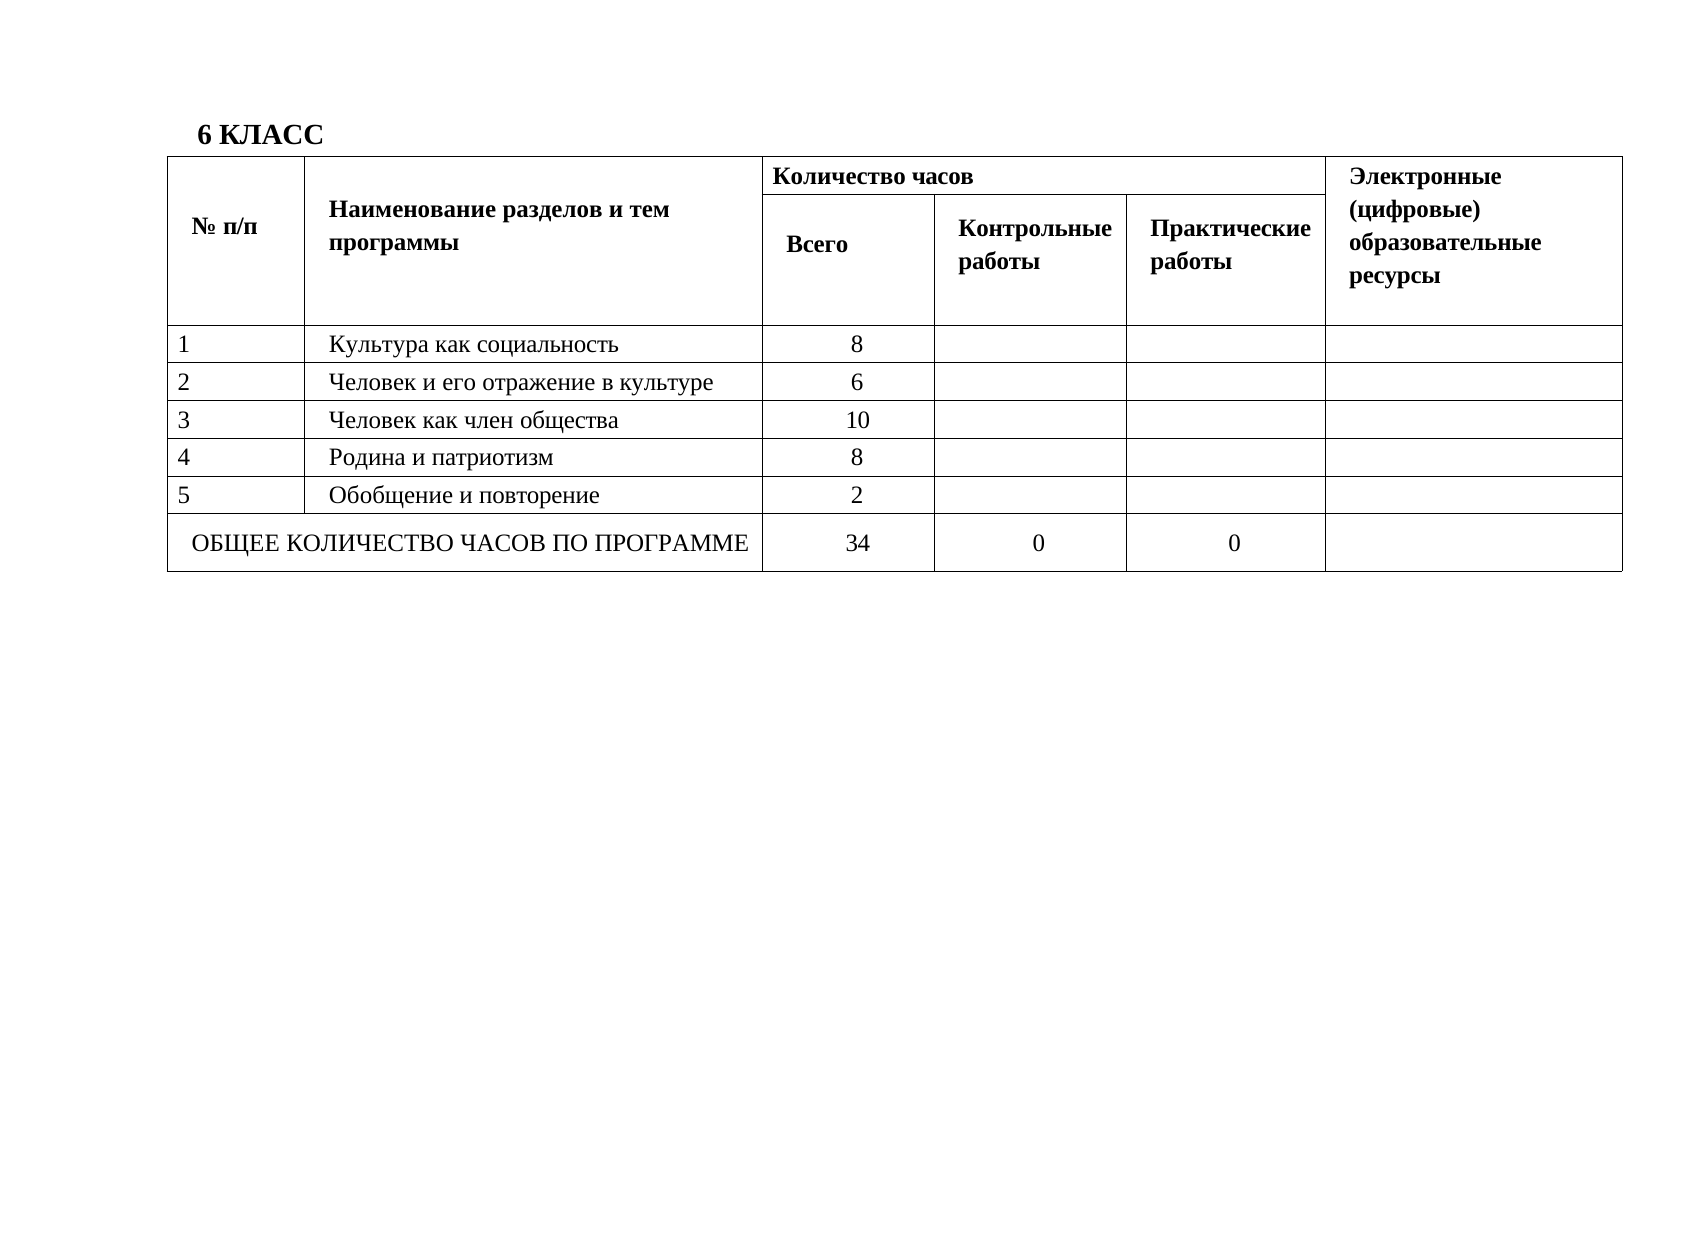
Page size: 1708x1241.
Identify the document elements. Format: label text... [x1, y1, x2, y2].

table_cell 2 [763, 477, 934, 513]
table_cell [1326, 514, 1622, 571]
table_cell 1 [168, 326, 304, 362]
table_header № п/п [168, 157, 304, 324]
table_cell Контрольные работы [935, 195, 1126, 324]
table_cell 2 [168, 363, 304, 400]
text 6 КЛАСС [197, 117, 1633, 151]
table_cell 8 [763, 326, 934, 362]
table_cell [1127, 326, 1325, 362]
table_cell [1127, 439, 1325, 476]
table_cell [935, 477, 1126, 513]
table_cell Всего [763, 195, 934, 324]
table_cell [1326, 439, 1622, 476]
table_cell [1127, 477, 1325, 513]
table_header Электронные (цифровые) образовательные ресурсы [1326, 157, 1622, 324]
table_cell 0 [1127, 514, 1325, 571]
table_cell Родина и патриотизм [305, 439, 762, 476]
table_cell [1127, 401, 1325, 438]
table_cell [1326, 477, 1622, 513]
table_cell [1326, 401, 1622, 438]
table_cell [935, 326, 1126, 362]
table_cell 4 [168, 439, 304, 476]
table_cell 8 [763, 439, 934, 476]
table_cell [935, 363, 1126, 400]
table_cell 5 [168, 477, 304, 513]
table_cell Человек как член общества [305, 401, 762, 438]
table_cell Практические работы [1127, 195, 1325, 324]
table_cell [1127, 363, 1325, 400]
table_cell 3 [168, 401, 304, 438]
table_cell 0 [935, 514, 1126, 571]
table_header Количество часов [763, 157, 1325, 194]
table_cell Обобщение и повторение [305, 477, 762, 513]
table_cell 34 [763, 514, 934, 571]
table_cell [1326, 326, 1622, 362]
table_cell [935, 439, 1126, 476]
table_cell [935, 401, 1126, 438]
table_cell ОБЩЕЕ КОЛИЧЕСТВО ЧАСОВ ПО ПРОГРАММЕ [168, 514, 762, 571]
table_cell 10 [763, 401, 934, 438]
table_cell Человек и его отражение в культуре [305, 363, 762, 400]
table_cell 6 [763, 363, 934, 400]
table_cell [1326, 363, 1622, 400]
table_header Наименование разделов и тем программы [305, 157, 762, 324]
table_cell Культура как социальность [305, 326, 762, 362]
